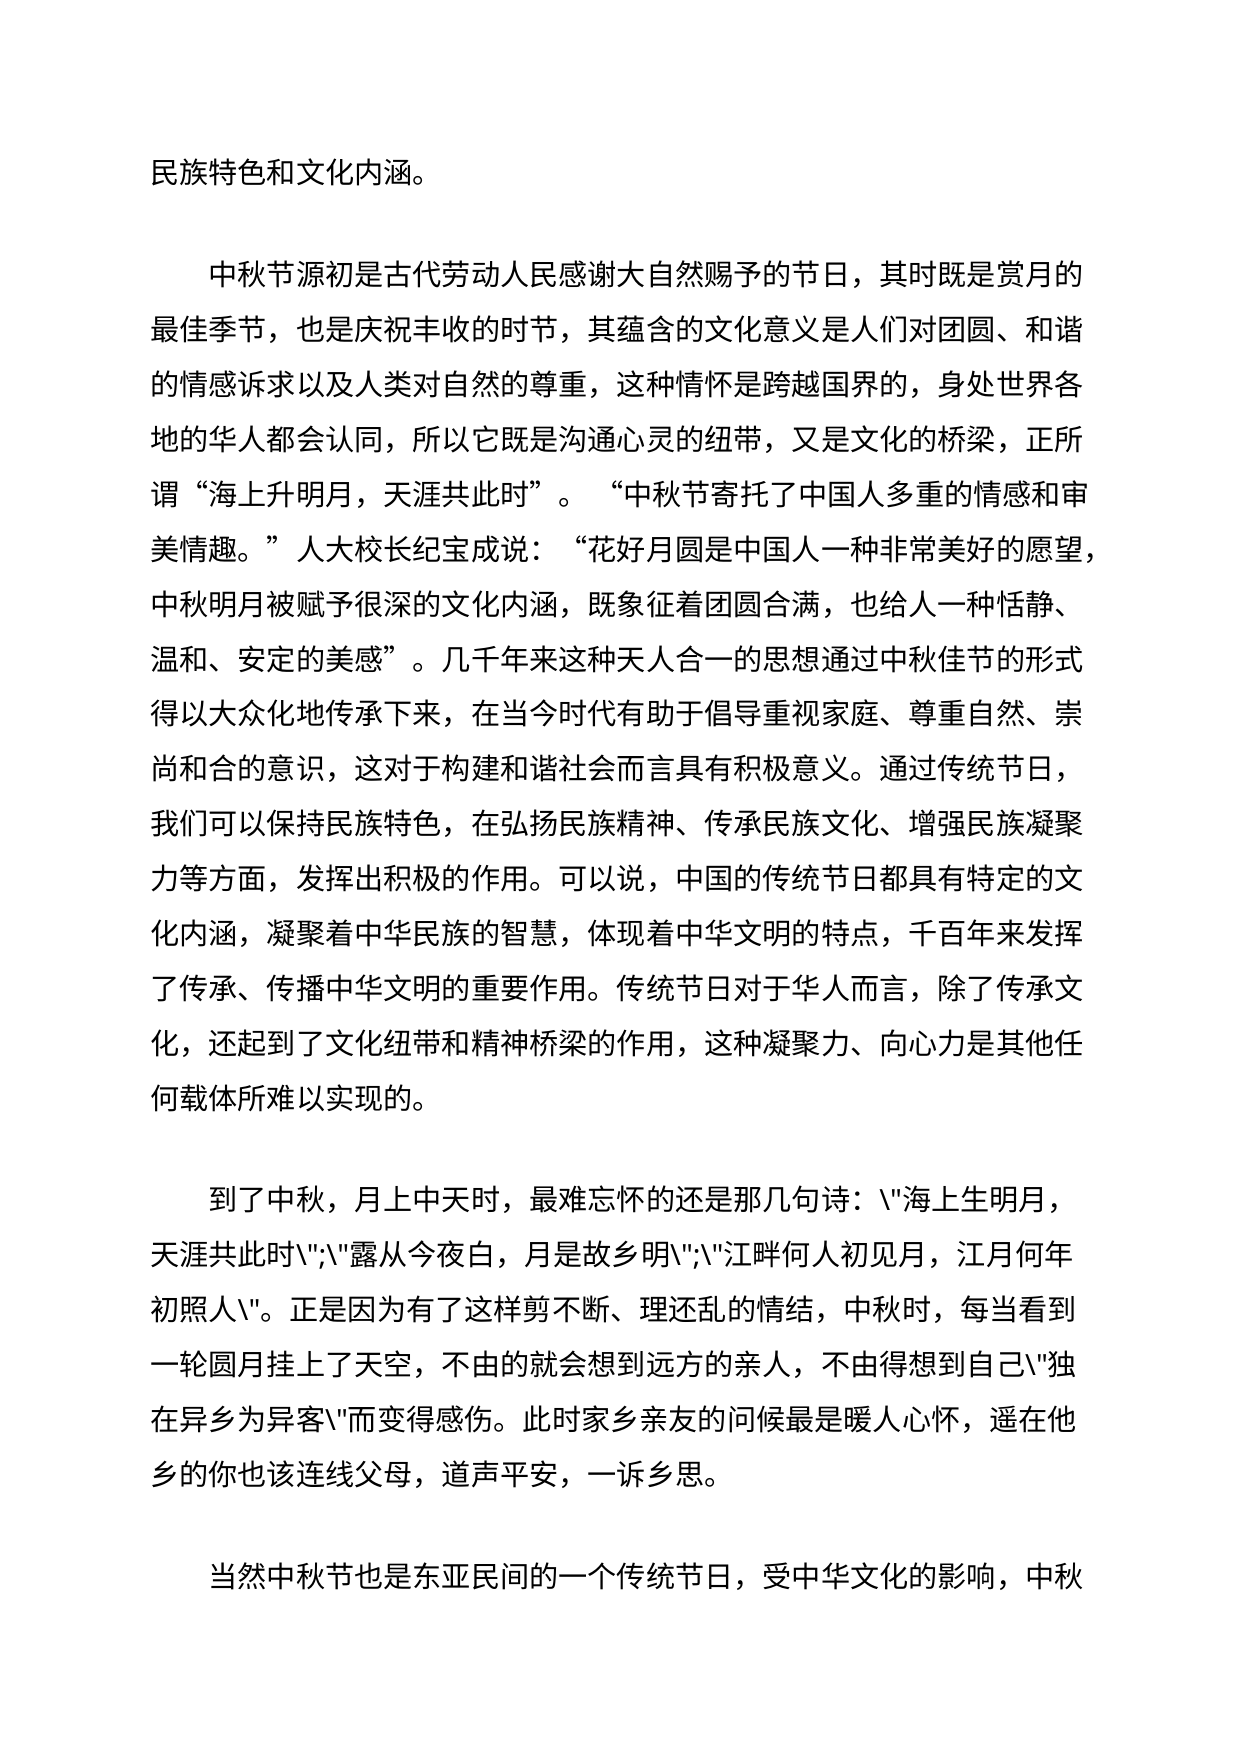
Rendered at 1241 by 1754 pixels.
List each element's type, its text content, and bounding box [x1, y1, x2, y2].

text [150, 150, 1090, 192]
text 中秋节源初是古代劳动人民感谢大自然赐予的节日，其时既是赏月的最佳季节，也是庆祝丰收的时节，其蕴含的文化意义是人们对团圆、和谐的情感诉求以及人类对自然的尊重，这种情怀是跨越国界的，身处世界各地的华人都会认同，所以它既是沟通心灵的纽带，又是文化的桥梁，正所谓“海上升明月，天涯共此时”。 “中秋节寄托了中国人多重的情感和审美情趣。”人大校长纪宝成说：“花好月圆是中国人一种非常美好的愿望，中秋明月被赋予很深的文化内涵，既象征着团圆合满，也给人一种恬静、温和、安定的美感”。几千年来这种天人合一的思想通过中秋佳节的形式得以大众化地传承下来，在当今时代有助于倡导重视家庭、尊重自然、崇尚和合的意识，这对于构建和谐社会而言具有积极意义。通过传统节日，我们可以保持民族特色，在弘扬民族精神、传承民族文化、增强民族凝聚力等方面，发挥出积极的作用。可以说，中国的传统节日都具有特定的文化内涵，凝聚着中华民族的智慧，体现着中华文明的特点，千百年来发挥了传承、传播中华文明的重要作用。传统节日对于华人而言，除了传承文化，还起到了文化纽带和精神桥梁的作用，这种凝聚力、向心力是其他任何载体所难以实现的。 [150, 252, 1090, 1117]
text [150, 1554, 1090, 1596]
text 到了中秋，月上中天时，最难忘怀的还是那几句诗：\"海上生明月，天涯共此时\";\"露从今夜白，月是故乡明\";\"江畔何人初见月，江月何年初照人\"。正是因为有了这样剪不断、理还乱的情结，中秋时，每当看到一轮圆月挂上了天空，不由的就会想到远方的亲人，不由得想到自己\"独在异乡为异客\"而变得感伤。此时家乡亲友的问候最是暖人心怀，遥在他乡的你也该连线父母，道声平安，一诉乡思。 [150, 1177, 1090, 1494]
